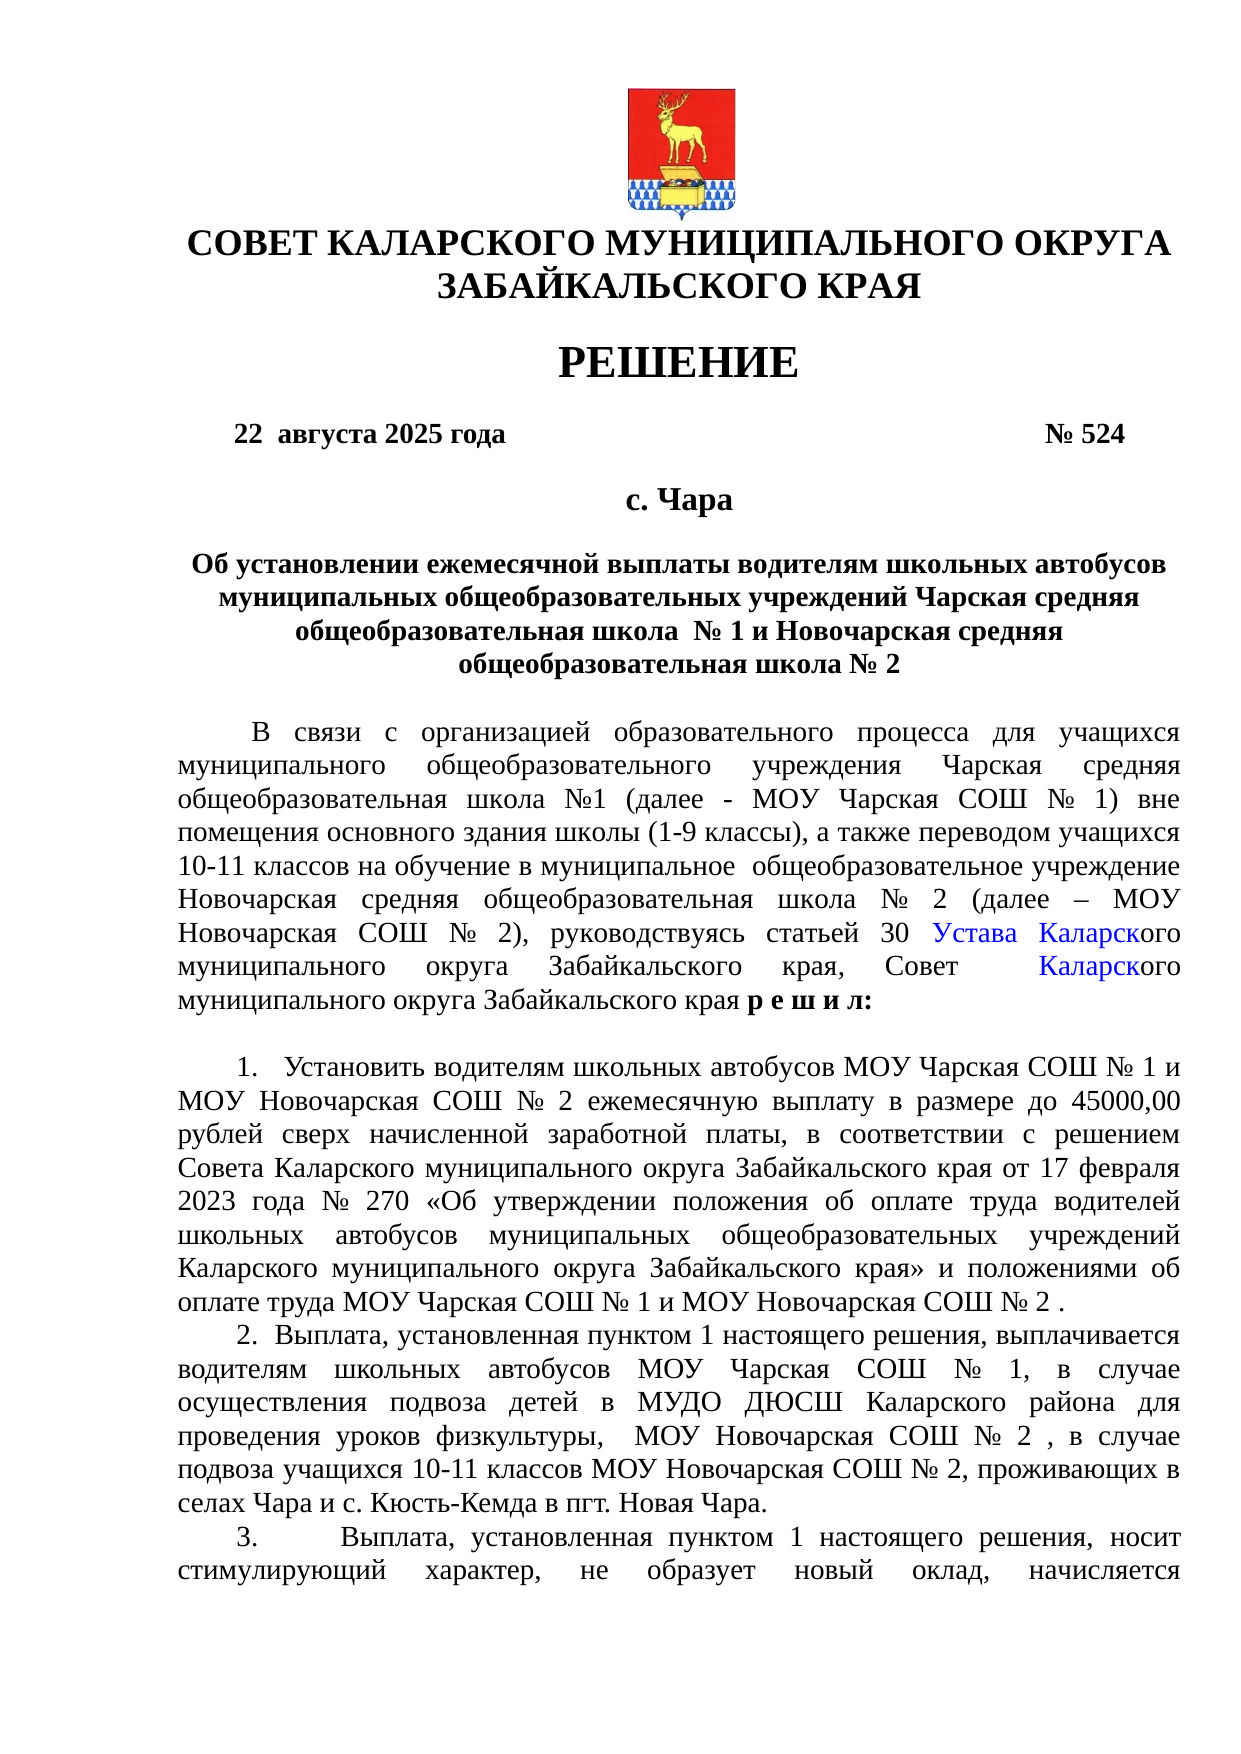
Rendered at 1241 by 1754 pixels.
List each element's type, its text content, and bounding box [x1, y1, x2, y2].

title с. Чара [177, 479, 1181, 517]
title 2. Выплата, установленная пунктом 1 настоящего решения, выплачивается водителям школьных автобусов МОУ Чарская СОШ № 1, в случае осуществления подвоза детей в МУДО ДЮСШ Каларского района для проведения уроков физкультуры, МОУ Новочарская СОШ № 2 , в случае подвоза учащихся 10-11 классов МОУ Новочарская СОШ № 2, проживающих в селах Чара и с. Кюсть-Кемда в пгт. Новая Чара. [177, 1317, 1181, 1519]
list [177, 1519, 1181, 1586]
title 22 августа 2025 года № 524 [177, 417, 1181, 450]
title Об установлении ежемесячной выплаты водителям школьных автобусов муниципальных общеобразовательных учреждений Чарская средняя общеобразовательная школа № 1 и Новочарская средняя общеобразовательная школа № 2 [177, 546, 1181, 680]
title 1. Установить водителям школьных автобусов МОУ Чарская СОШ № 1 и МОУ Новочарская СОШ № 2 ежемесячную выплату в размере до 45000,00 рублей сверх начисленной заработной платы, в соответствии с решением Совета Каларского муниципального округа Забайкальского края от 17 февраля 2023 года № 270 «Об утверждении положения об оплате труда водителей школьных автобусов муниципальных общеобразовательных учреждений Каларского муниципального округа Забайкальского края» и положениями об оплате труда МОУ Чарская СОШ № 1 и МОУ Новочарская СОШ № 2 . [177, 1049, 1181, 1317]
text В связи с организацией образовательного процесса для учащихся муниципального общеобразовательного учреждения Чарская средняя общеобразовательная школа №1 (далее - МОУ Чарская СОШ № 1) вне помещения основного здания школы (1-9 классы), а также переводом учащихся 10-11 классов на обучение в муниципальное общеобразовательное учреждение Новочарская средняя общеобразовательная школа № 2 (далее – МОУ Новочарская СОШ № 2), руководствуясь статьей 30 Устава Каларского муниципального округа Забайкальского края, Совет Каларского муниципального округа Забайкальского края р е ш и л: [177, 714, 1181, 1016]
picture [628, 88, 736, 221]
title РЕШЕНИЕ [177, 335, 1181, 388]
title СОВЕТ КАЛАРСКОГО МУНИЦИПАЛЬНОГО ОКРУГА ЗАБАЙКАЛЬСКОГО КРАЯ [177, 220, 1181, 306]
